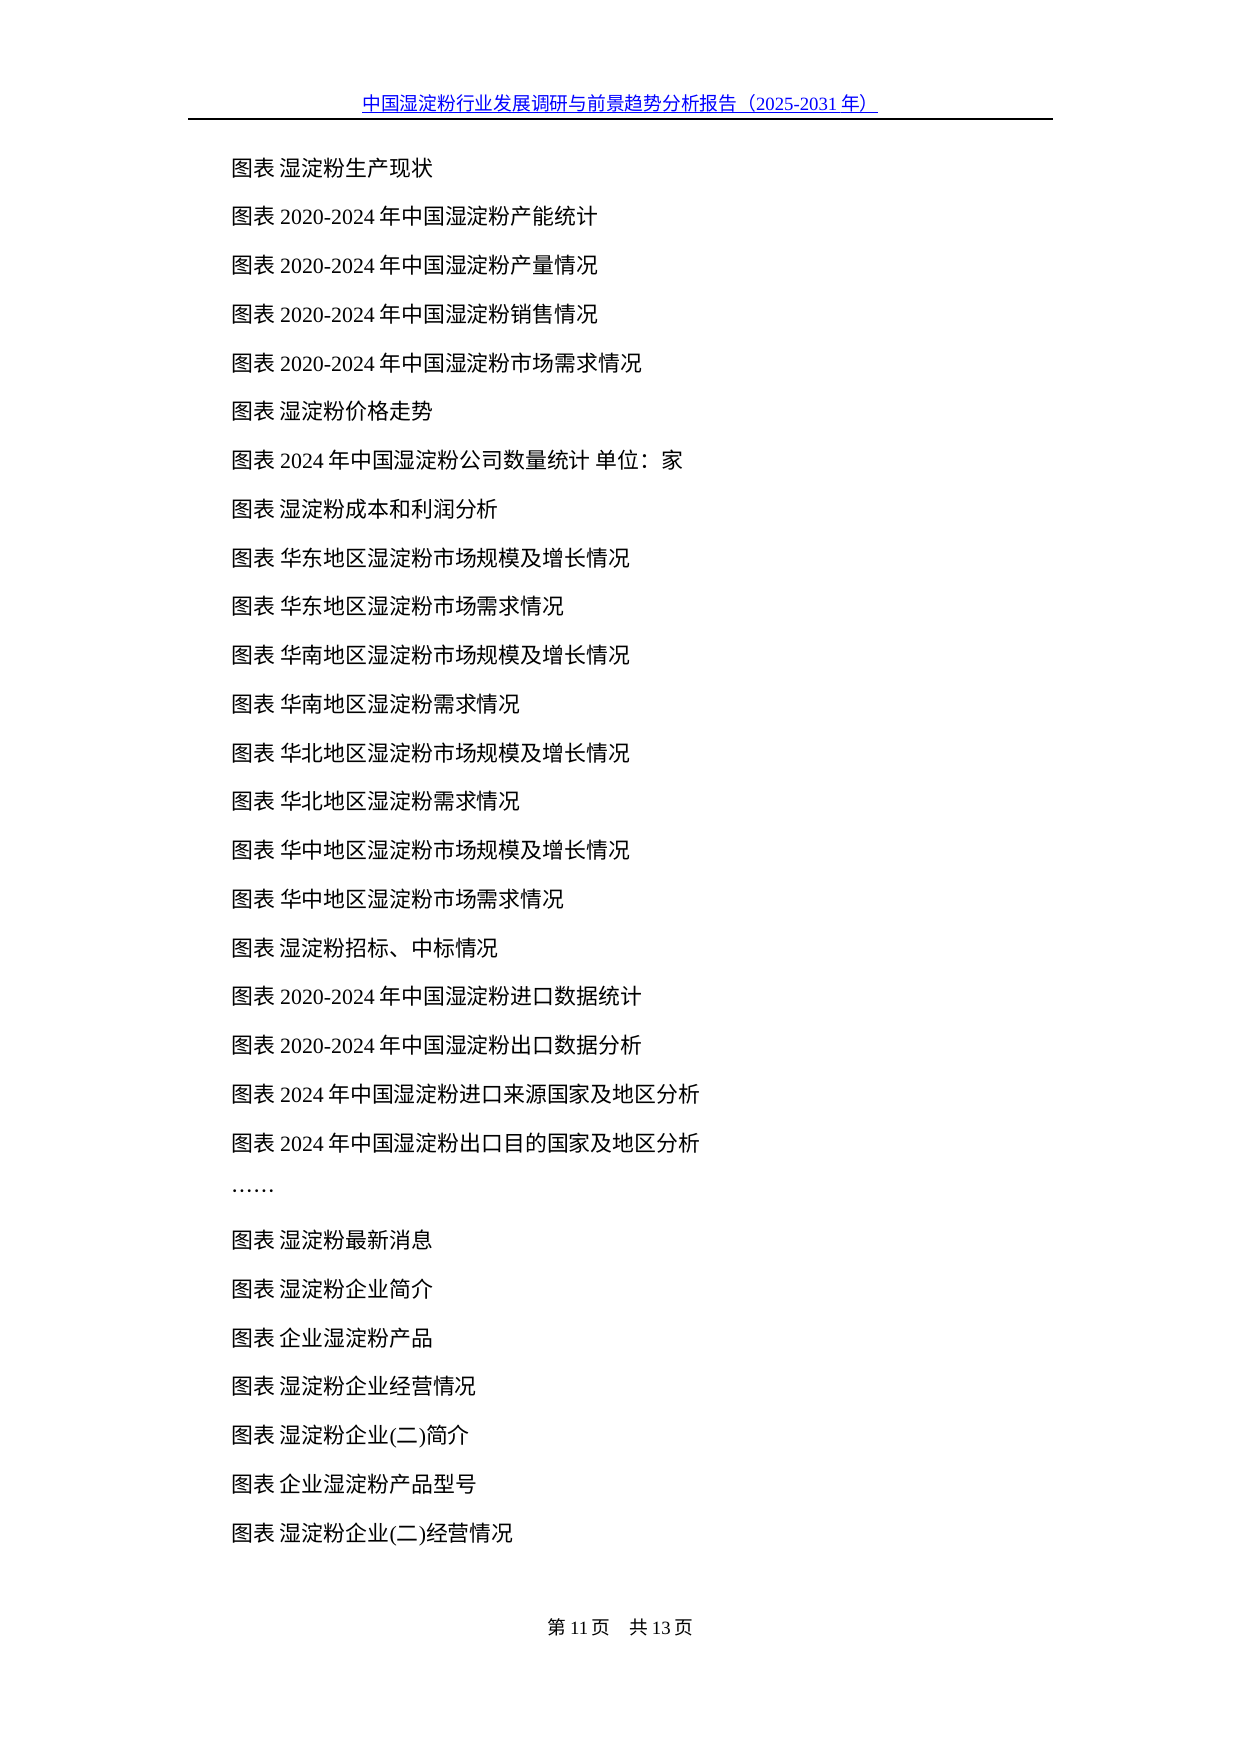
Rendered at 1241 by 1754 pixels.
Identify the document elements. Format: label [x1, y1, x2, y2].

text [187, 150, 1053, 1548]
